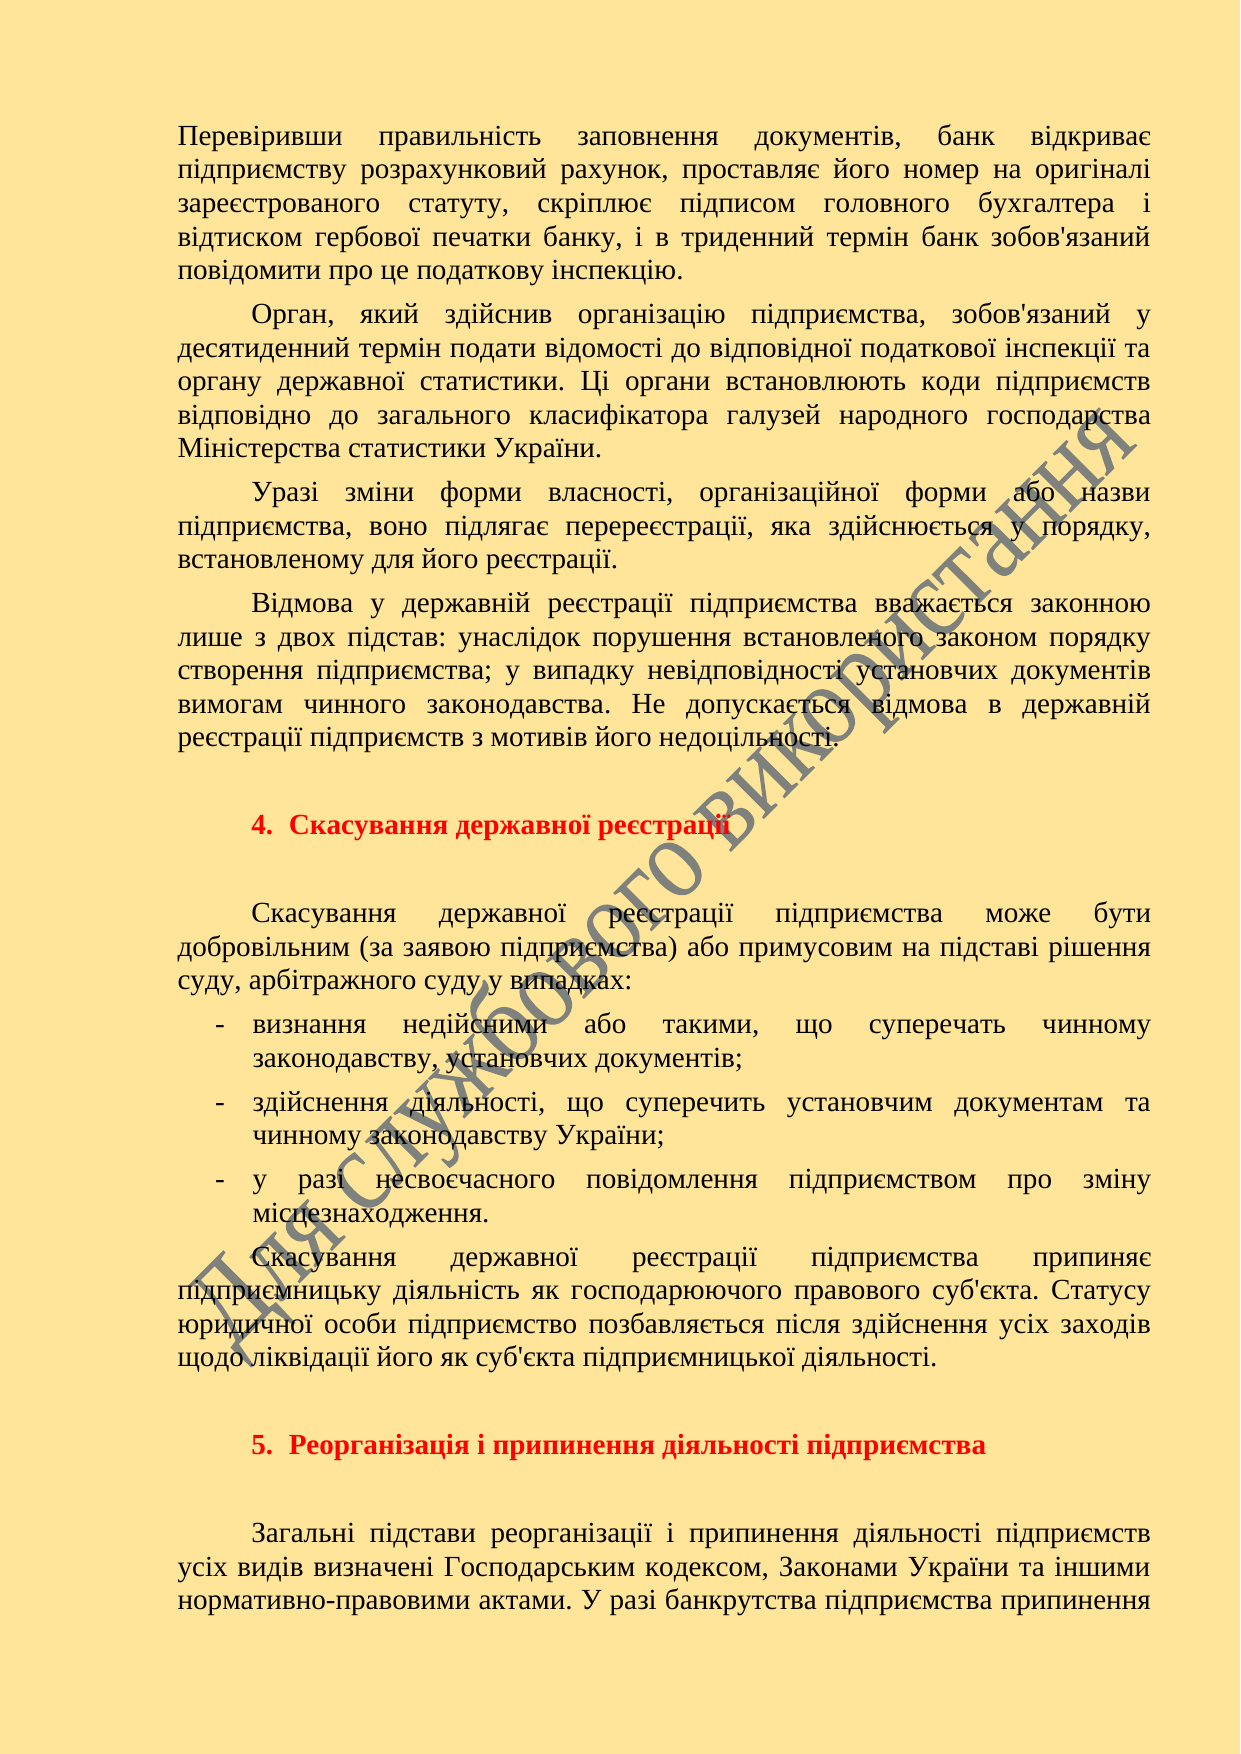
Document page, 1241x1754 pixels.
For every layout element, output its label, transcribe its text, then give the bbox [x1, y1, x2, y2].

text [177, 1515, 1152, 1616]
text Скасування державної реєстрації підприємства припиняє підприємницьку діяльність як господарюючого правового суб'єкта. Статусу юридичної особи підприємство позбавляється після здійснення усіх заходів щодо ліквідації його як суб'єкта підприємницької діяльності. [177, 1239, 1152, 1373]
list Реорганізація і припинення діяльності підприємства [251, 1427, 1152, 1461]
list у разі несвоєчасного повідомлення підприємством про зміну місцезнаходження. [215, 1161, 1152, 1228]
list здійснення діяльності, що суперечить установчим документам та чинному законодавству України; [215, 1084, 1152, 1151]
list визнання недійсними або такими, що суперечать чинному законодавству, установчих документів; [215, 1006, 1152, 1073]
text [177, 118, 1152, 286]
text Відмова у державній реєстрації підприємства вважається законною лише з двох підстав: унаслідок порушення встановленого законом порядку створення підприємства; у випадку невідповідності установчих документів вимогам чинного законодавства. Не допускається відмова в державній реєстрації підприємств з мотивів його недоцільності. [177, 585, 1152, 753]
text Скасування державної реєстрації підприємства може бути добровільним (за заявою підприємства) або примусовим на підставі рішення суду, арбітражного суду у випадках: [177, 895, 1152, 996]
text Орган, який здійснив організацію підприємства, зобов'язаний у десятиденний термін подати відомості до відповідної податкової інспекції та органу державної статистики. Ці органи встановлюють коди підприємств відповідно до загального класифікатора галузей народного господарства Міністерства статистики України. [177, 296, 1152, 464]
list Скасування державної реєстрації [251, 807, 1152, 841]
text Уразі зміни форми власності, організаційної форми або назви підприємства, воно підлягає перереєстрації, яка здійснюється у порядку, встановленому для його реєстрації. [177, 474, 1152, 575]
